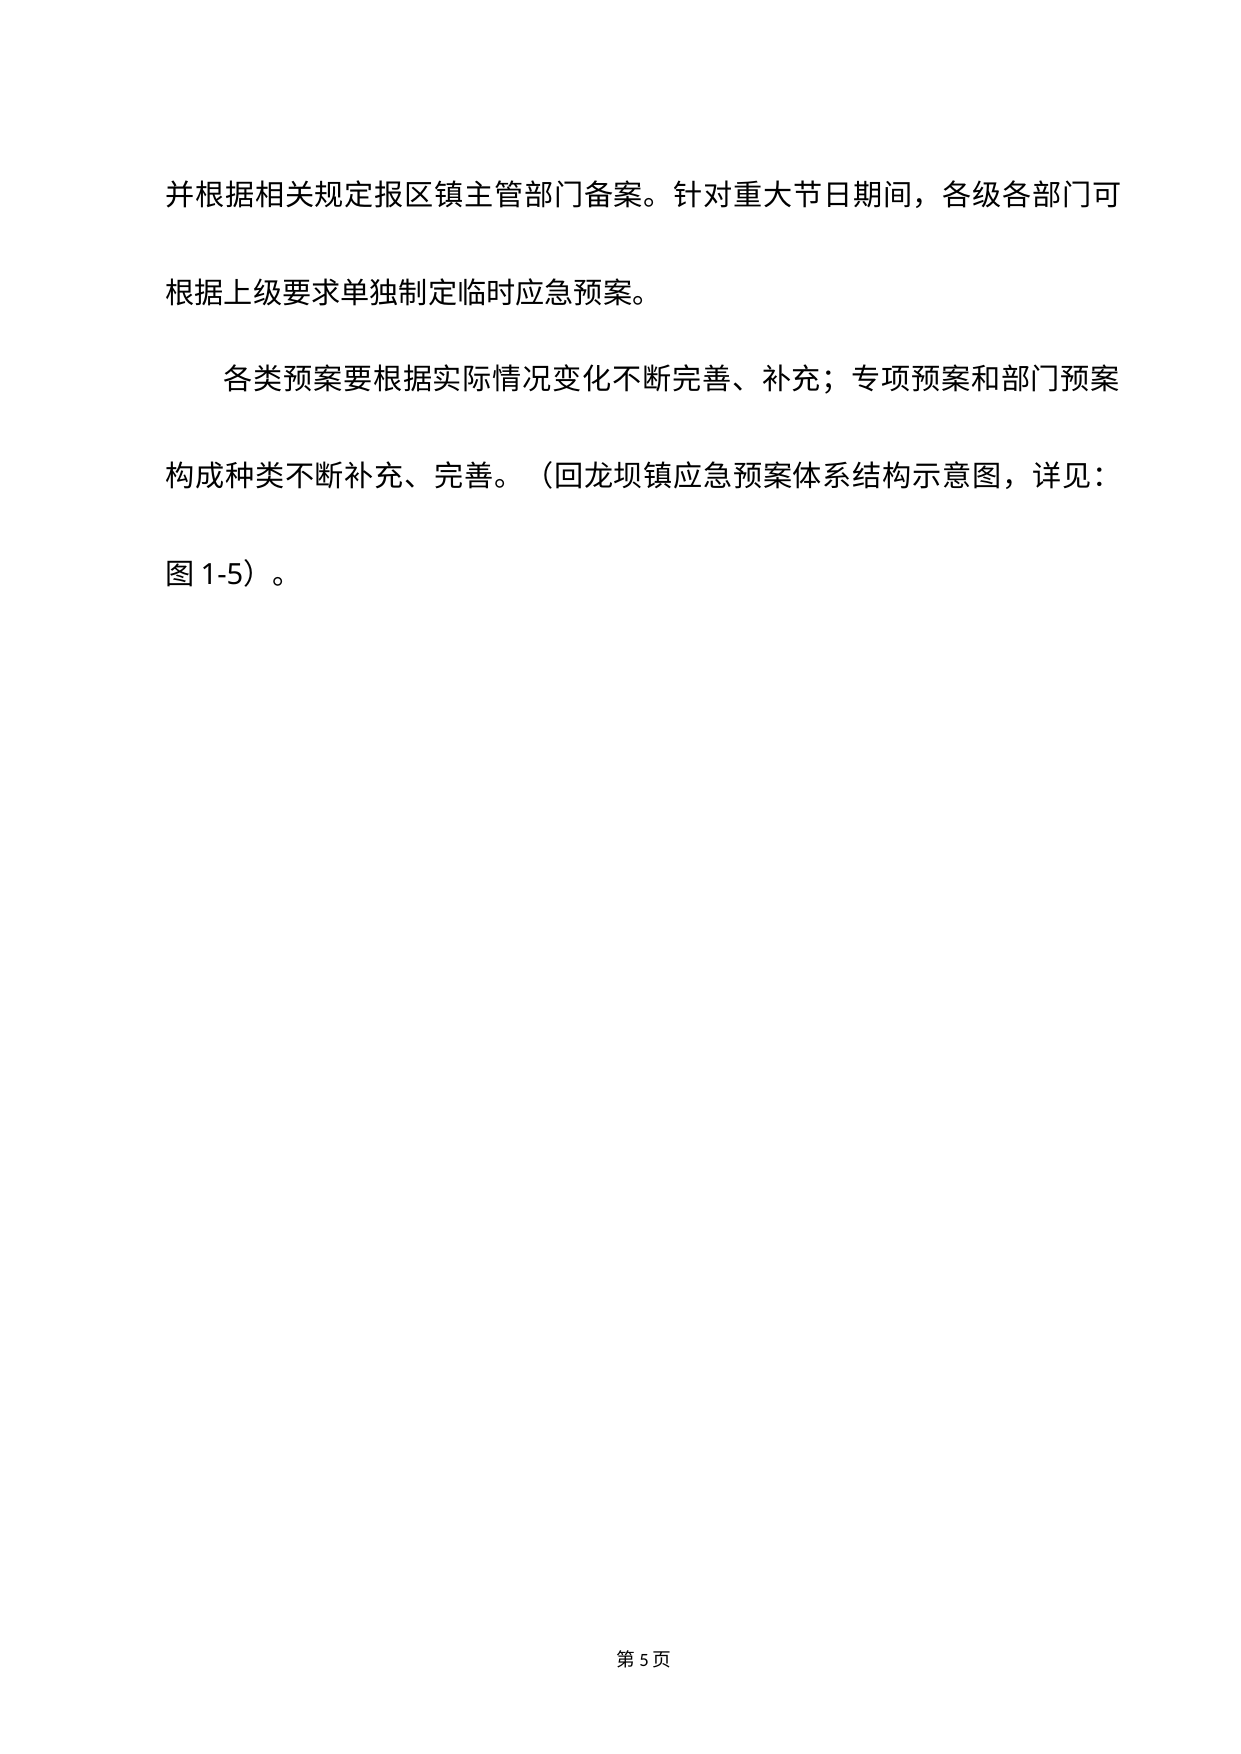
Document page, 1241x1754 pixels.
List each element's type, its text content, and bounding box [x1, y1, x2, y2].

text 各类预案要根据实际情况变化不断完善、补充；专项预案和部门预案构成种类不断补充、完善。（回龙坝镇应急预案体系结构示意图，详见：图1-5）。 [165, 344, 1122, 604]
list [165, 161, 1122, 323]
